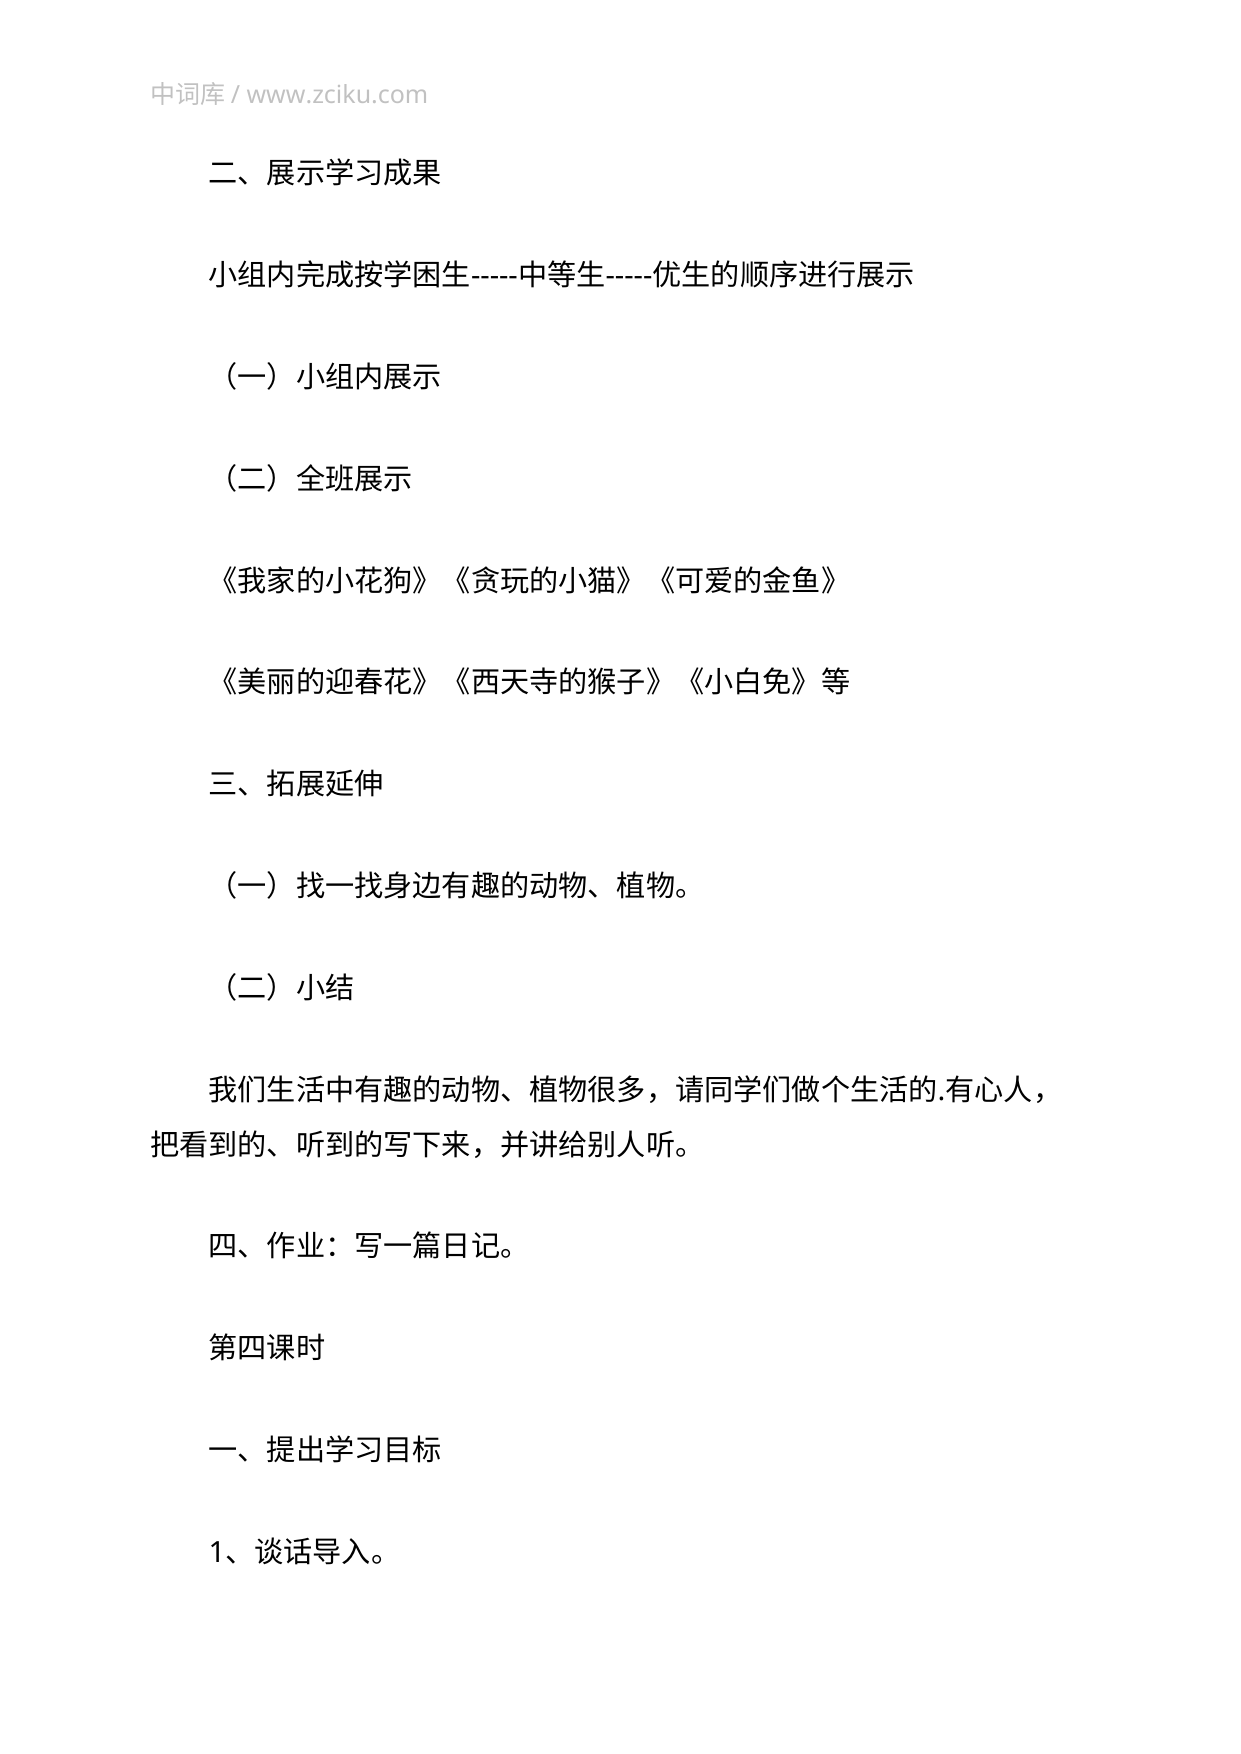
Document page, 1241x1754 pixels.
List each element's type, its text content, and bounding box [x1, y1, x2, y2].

text 小组内完成按学困生-----中等生-----优生的顺序进行展示 [150, 252, 1090, 294]
text 《我家的小花狗》《贪玩的小猫》《可爱的金鱼》 [150, 557, 1090, 599]
text 《美丽的迎春花》《西天寺的猴子》《小白免》等 [150, 659, 1090, 701]
text 第四课时 [150, 1325, 1090, 1367]
text （一）找一找身边有趣的动物、植物。 [150, 863, 1090, 905]
text 一、提出学习目标 [150, 1426, 1090, 1469]
text （二）小结 [150, 964, 1090, 1007]
text 三、拓展延伸 [150, 761, 1090, 803]
text （一）小组内展示 [150, 354, 1090, 396]
text 二、展示学习成果 [150, 150, 1090, 192]
text 四、作业：写一篇日记。 [150, 1223, 1090, 1265]
text 1、谈话导入。 [150, 1528, 1090, 1571]
text （二）全班展示 [150, 456, 1090, 498]
text 我们生活中有趣的动物、植物很多，请同学们做个生活的.有心人，把看到的、听到的写下来，并讲给别人听。 [150, 1066, 1090, 1163]
